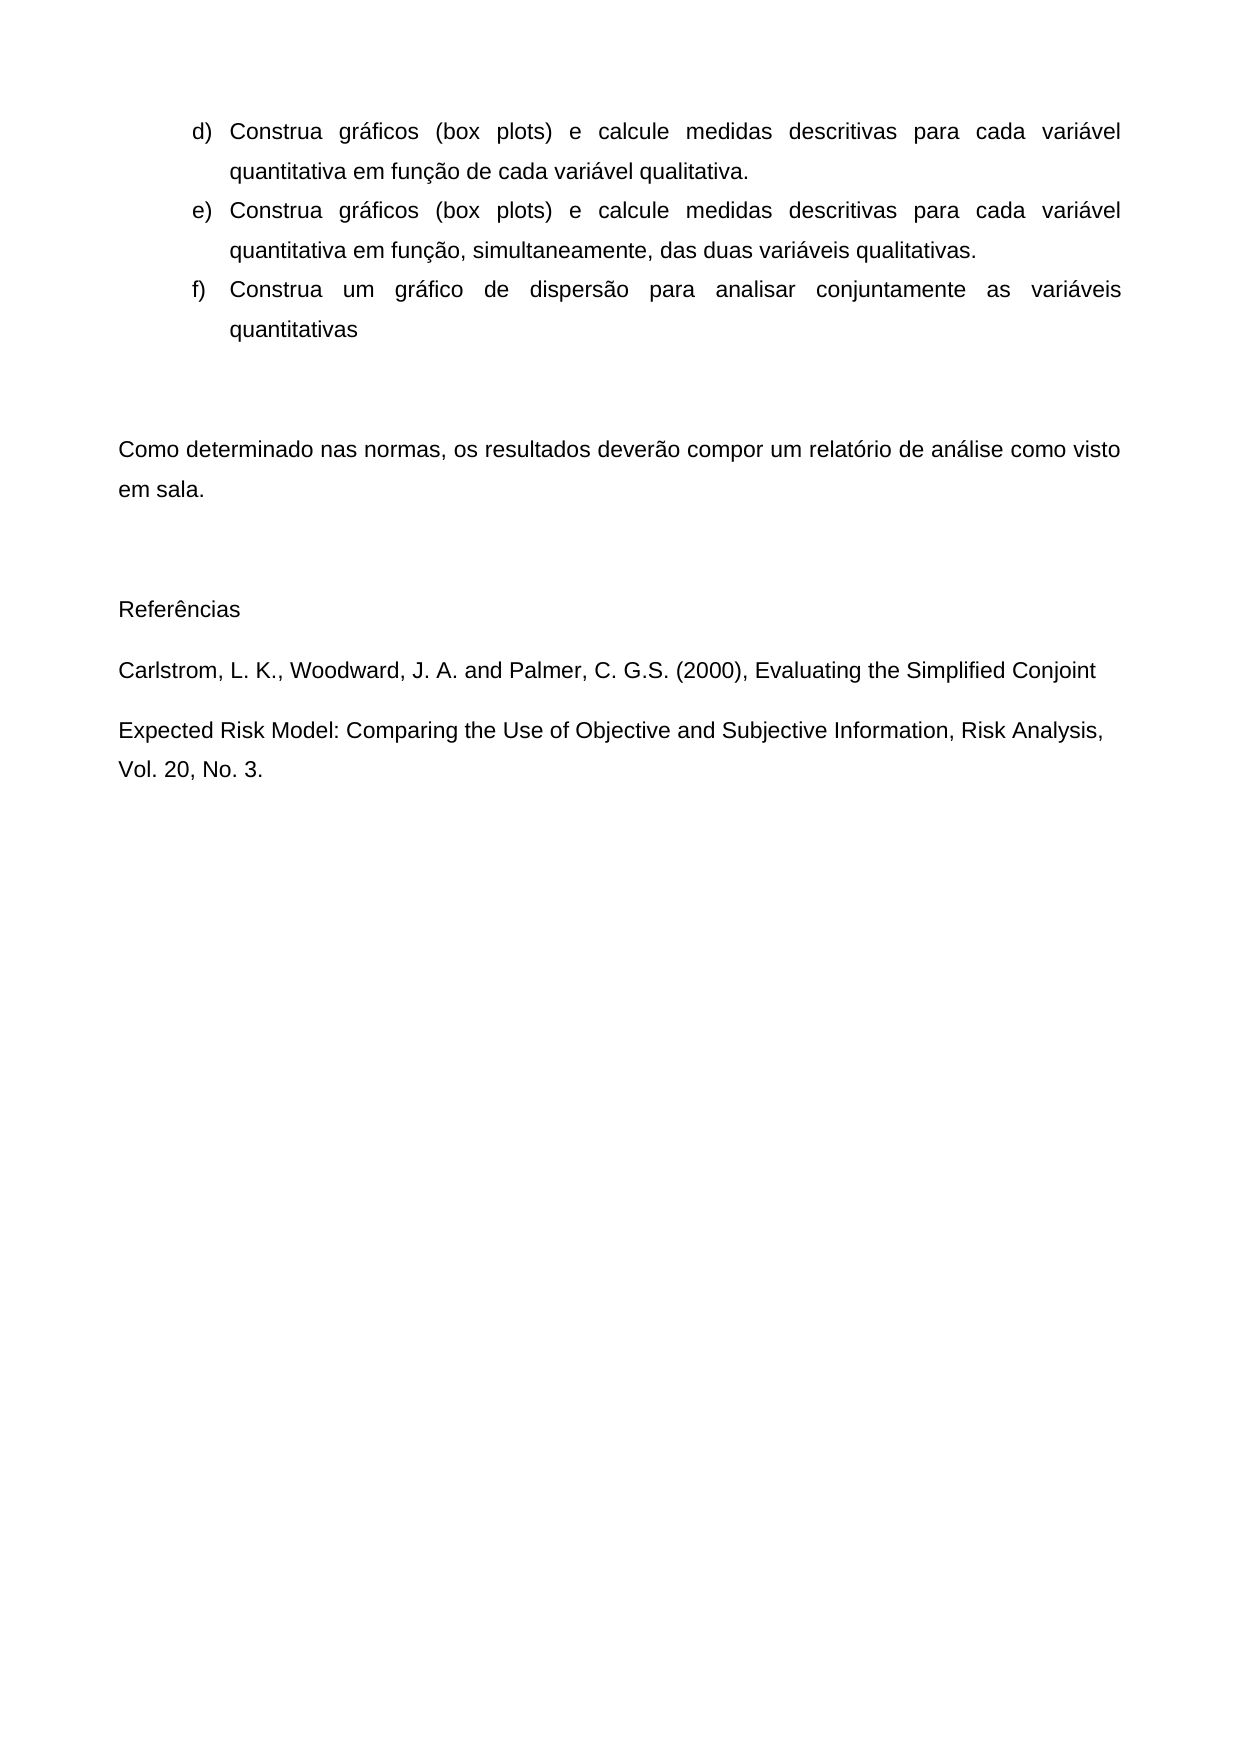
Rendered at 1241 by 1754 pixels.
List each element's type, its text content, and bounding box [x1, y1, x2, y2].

text Expected Risk Model: Comparing the Use of Objective and Subjective Information, Risk Analysis, Vol. 20, No. 3. [118, 717, 1122, 783]
text Carlstrom, L. K., Woodward, J. A. and Palmer, C. G.S. (2000), Evaluating the Simplified Conjoint [118, 657, 1122, 683]
list Construa gráficos (box plots) e calcule medidas descritivas para cada variável quantitativa em função de cada variável qualitativa. [192, 118, 1122, 184]
text Como determinado nas normas, os resultados deverão compor um relatório de análise como visto em sala. [118, 436, 1122, 502]
text Referências [118, 596, 1122, 623]
list Construa um gráfico de dispersão para analisar conjuntamente as variáveis quantitativas [192, 276, 1122, 342]
list Construa gráficos (box plots) e calcule medidas descritivas para cada variável quantitativa em função, simultaneamente, das duas variáveis qualitativas. [192, 197, 1122, 263]
